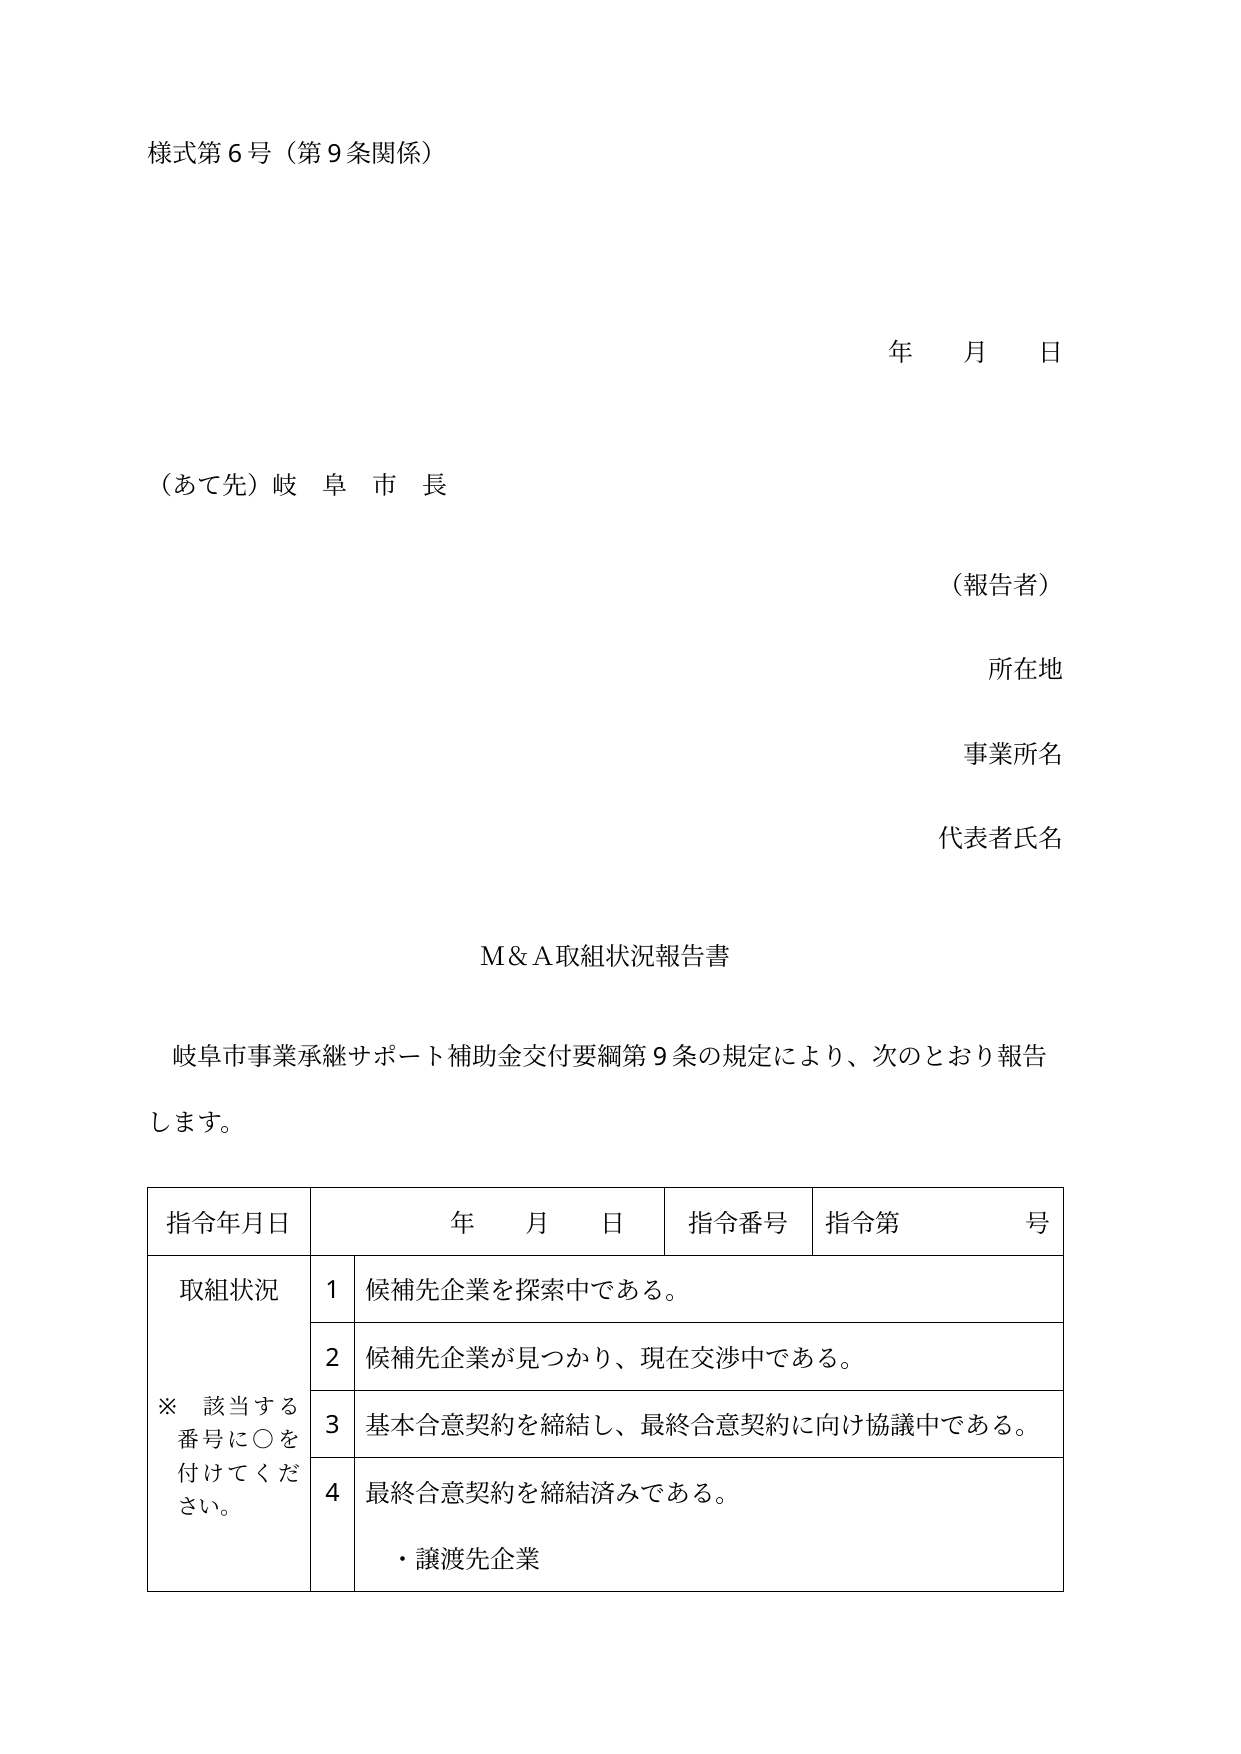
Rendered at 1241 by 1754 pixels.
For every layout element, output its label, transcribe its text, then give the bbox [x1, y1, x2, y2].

table_header 指令第 号 [813, 1188, 1063, 1254]
text 所在地 [148, 635, 1063, 701]
text 事業所名 [148, 719, 1063, 786]
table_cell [355, 1458, 1063, 1591]
text （あて先）岐 阜 市 長 [148, 451, 1063, 517]
text Ｍ＆Ａ取組状況報告書 [148, 921, 1063, 988]
table_cell 候補先企業が見つかり、現在交渉中である。 [355, 1323, 1063, 1389]
table_header 指令年月日 [148, 1188, 310, 1254]
text 代表者氏名 [148, 804, 1063, 870]
table_header 年 月 日 [311, 1188, 664, 1254]
text 年 月 日 [148, 318, 1063, 384]
table_cell 2 [311, 1323, 354, 1389]
table_cell 取組状況 ※ 該当する番号に○を付けてください。 [148, 1256, 310, 1591]
text （報告者） [148, 551, 1063, 617]
table_header 指令番号 [665, 1188, 812, 1254]
table_cell 候補先企業を探索中である。 [355, 1256, 1063, 1322]
table_cell 1 [311, 1256, 354, 1322]
table_cell 4 [311, 1458, 354, 1591]
text 様式第6号（第9条関係） [148, 118, 1063, 185]
table_cell 3 [311, 1391, 354, 1457]
text 岐阜市事業承継サポート補助金交付要綱第9条の規定により、次のとおり報告します。 [148, 1021, 1063, 1154]
table_cell 基本合意契約を締結し、最終合意契約に向け協議中である。 [355, 1391, 1063, 1457]
